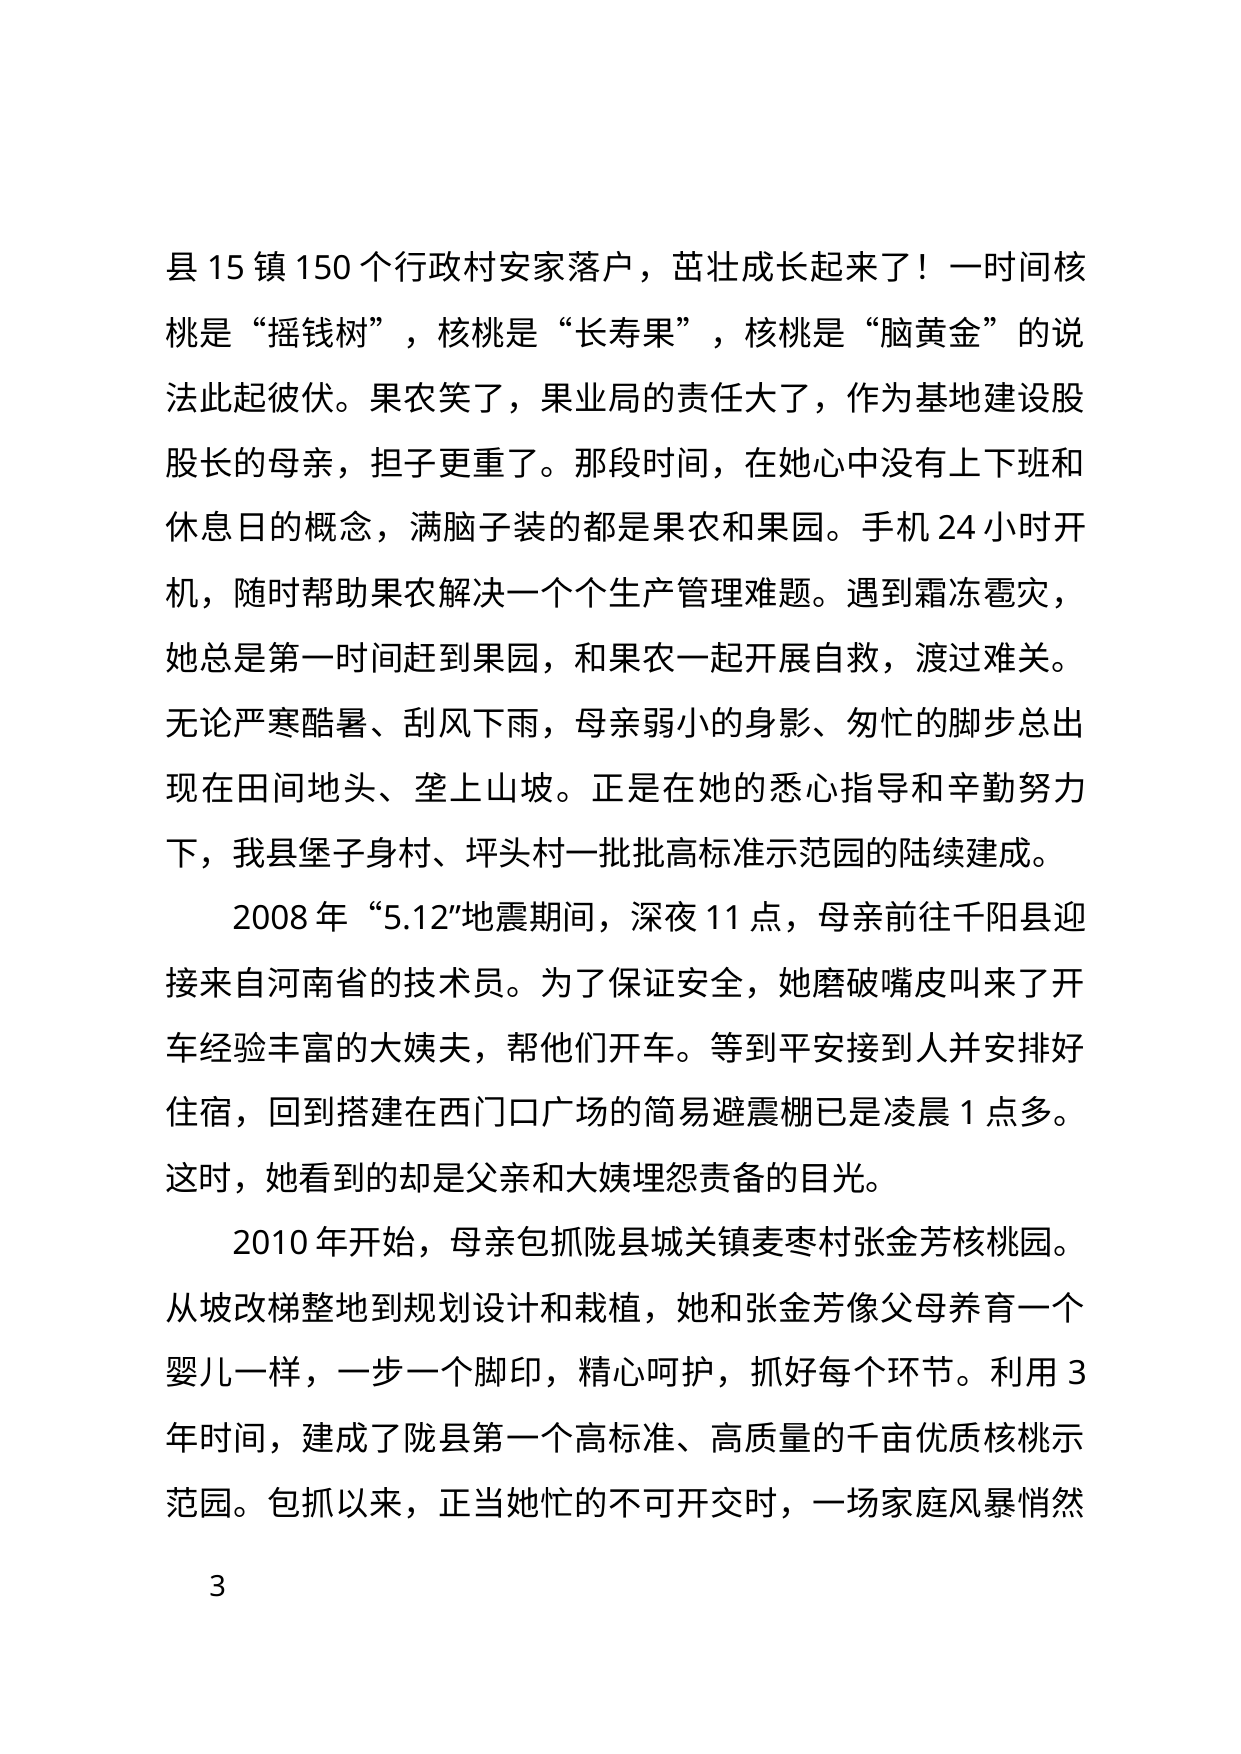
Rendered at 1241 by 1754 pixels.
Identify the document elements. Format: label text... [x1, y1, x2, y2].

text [165, 1208, 1087, 1533]
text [165, 233, 1087, 883]
text 2008年“5.12”地震期间，深夜11点，母亲前往千阳县迎接来自河南省的技术员。为了保证安全，她磨破嘴皮叫来了开车经验丰富的大姨夫，帮他们开车。等到平安接到人并安排好住宿，回到搭建在西门口广场的简易避震棚已是凌晨1点多。这时，她看到的却是父亲和大姨埋怨责备的目光。 [165, 883, 1087, 1208]
